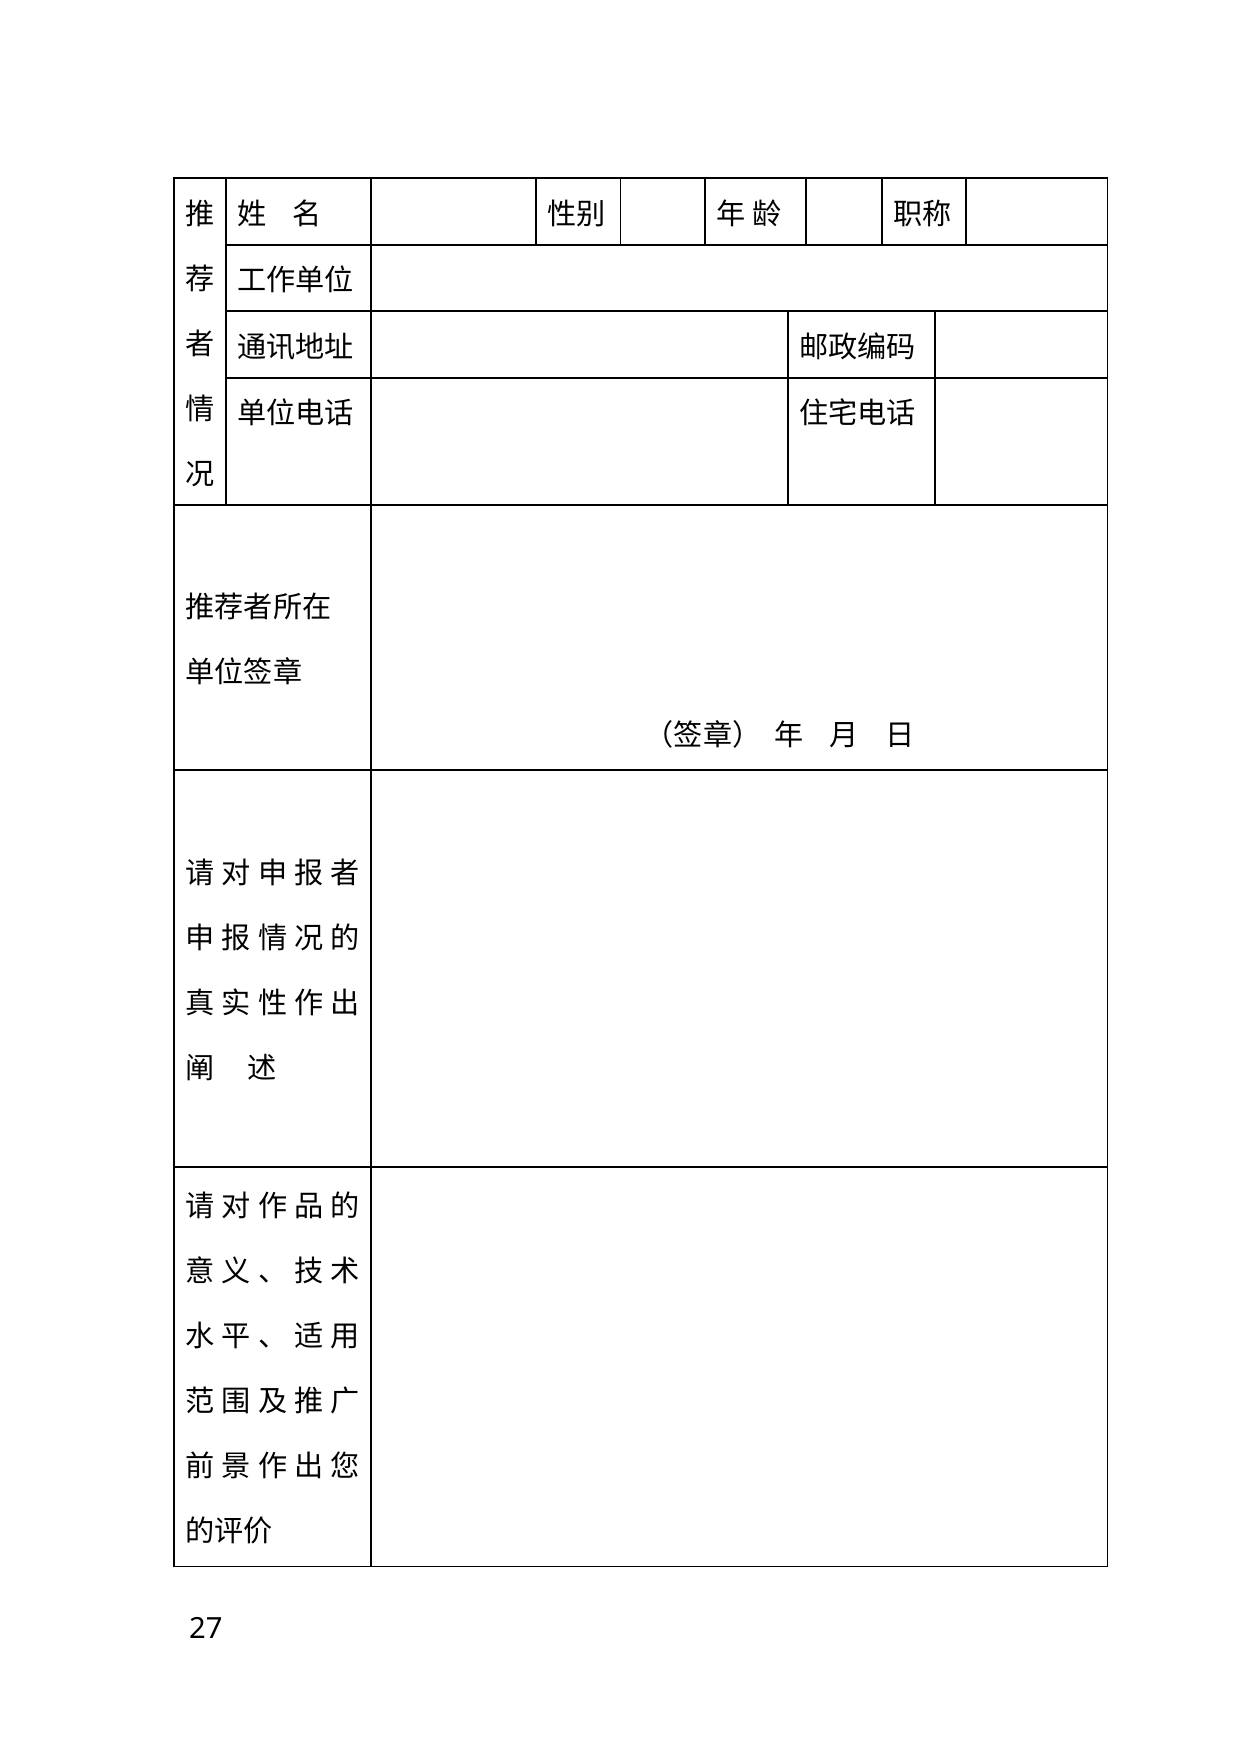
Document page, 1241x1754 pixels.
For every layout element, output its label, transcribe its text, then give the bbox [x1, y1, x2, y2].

table_cell 姓 名 [227, 179, 370, 244]
table_cell 年 龄 [706, 179, 805, 244]
table_cell [621, 179, 704, 244]
table_cell （签章） 年 月 日 [372, 506, 1107, 769]
table_cell 推荐者情况 [175, 179, 225, 504]
table_cell 性别 [537, 179, 620, 244]
table_cell [372, 246, 1107, 310]
table_cell [372, 312, 787, 377]
table_cell 邮政编码 [789, 312, 934, 377]
table_cell 请对作品的 意义、技术水平、适用范围及推广前景作出您的评价 [175, 1168, 370, 1566]
table_cell [372, 379, 787, 504]
table_cell 单位电话 [227, 379, 370, 504]
table_cell 工作单位 [227, 246, 370, 310]
table_cell 职称 [883, 179, 965, 244]
table_cell 推荐者所在 单位签章 [175, 506, 370, 769]
table_cell [807, 179, 881, 244]
table_cell 请对申报者申报情况的真实性作出阐 述 [175, 771, 370, 1166]
table_cell [372, 179, 535, 244]
table_cell 通讯地址 [227, 312, 370, 377]
table_cell [967, 179, 1107, 244]
table_cell [372, 1168, 1107, 1566]
table_cell [936, 312, 1107, 377]
table_cell [372, 771, 1107, 1166]
table_cell [936, 379, 1107, 504]
table_cell 住宅电话 [789, 379, 934, 504]
